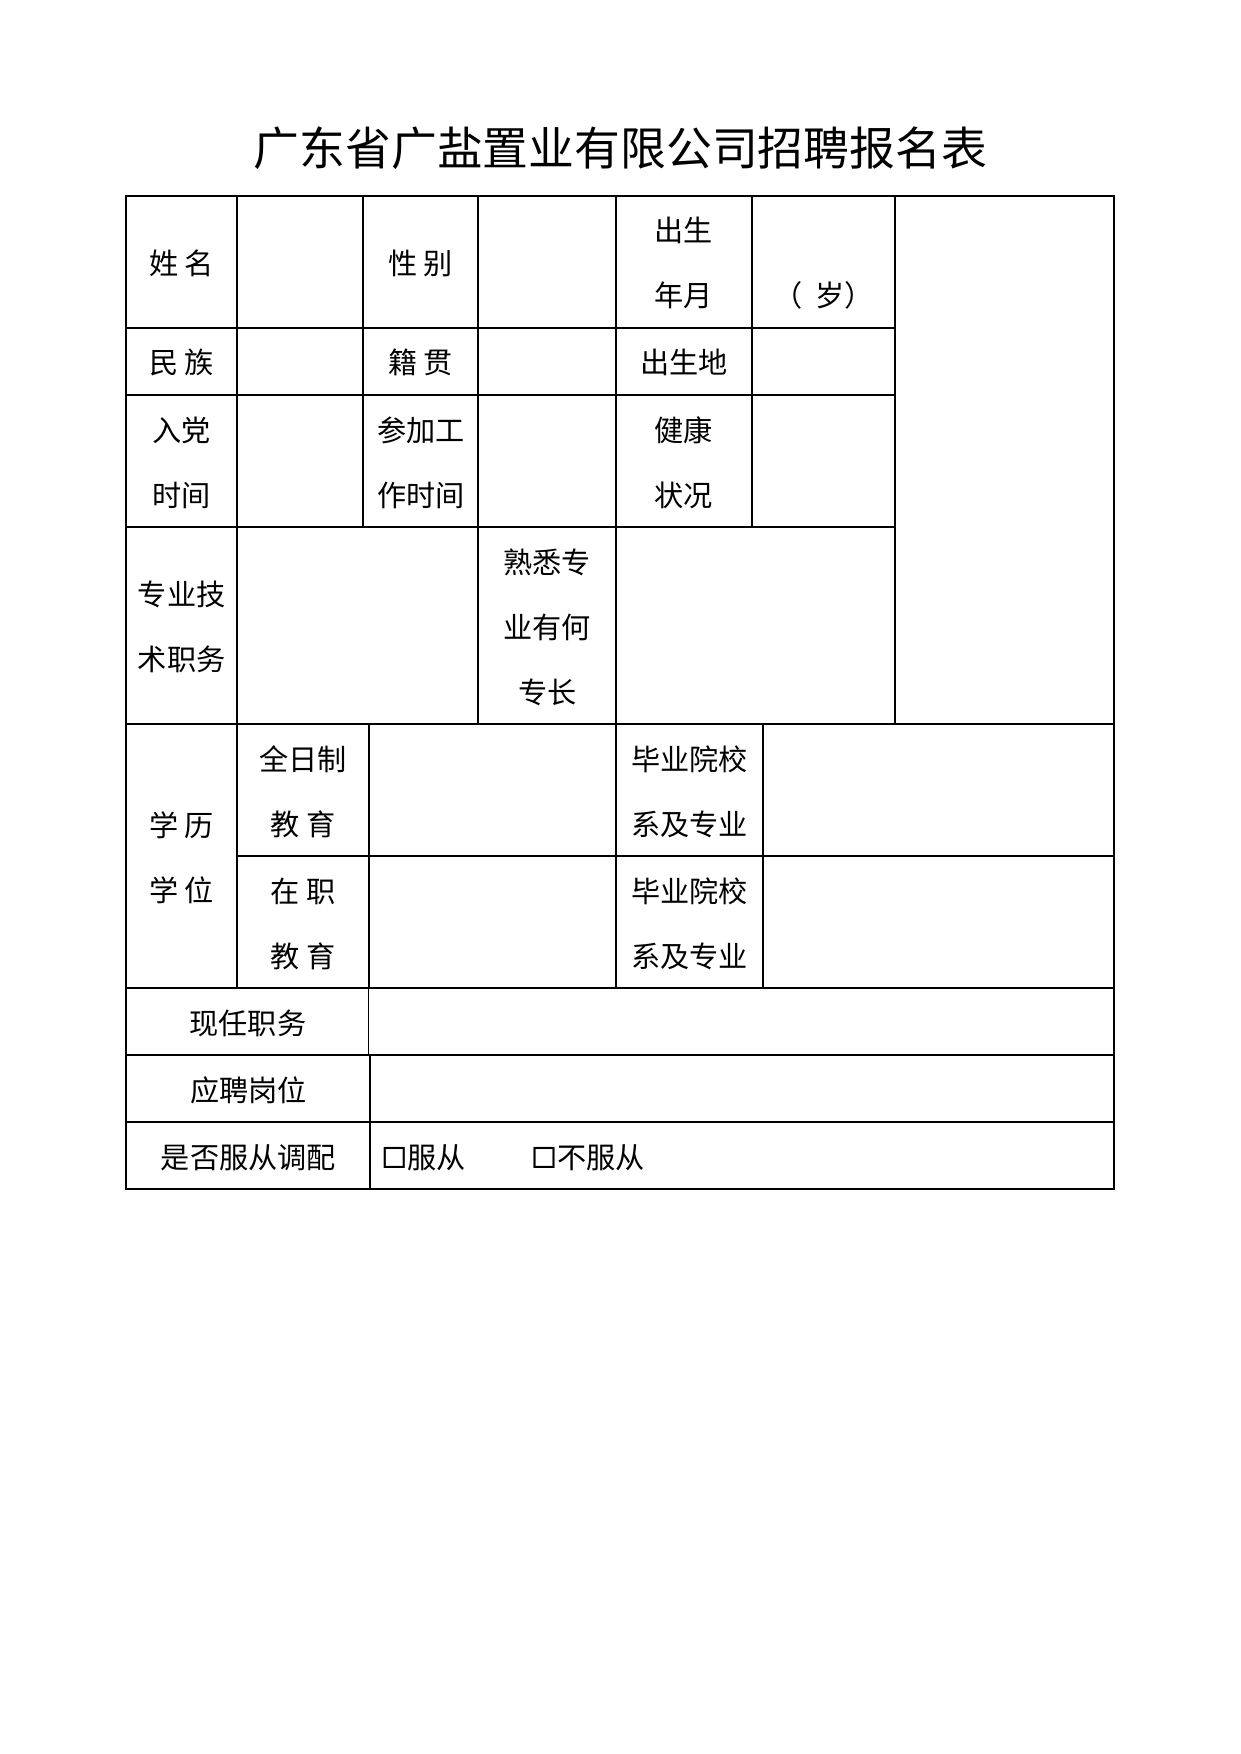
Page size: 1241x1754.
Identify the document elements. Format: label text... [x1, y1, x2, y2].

table_cell [617, 528, 894, 723]
table_cell 服从 不服从 [371, 1123, 1113, 1188]
table_cell [369, 989, 1113, 1054]
table_header [238, 197, 362, 327]
table_header [896, 197, 1113, 723]
table_cell [238, 329, 362, 394]
table_header 性 别 [364, 197, 477, 327]
table_cell 籍 贯 [364, 329, 477, 394]
table_header （ 岁） [753, 197, 894, 327]
table_cell 全日制 教 育 [238, 725, 368, 855]
table_cell 专业技 术职务 [127, 528, 236, 723]
table_cell 熟悉专业有何专长 [479, 528, 615, 723]
table_header [479, 197, 615, 327]
table_cell 入党 时间 [127, 396, 236, 526]
table_cell [764, 857, 1113, 987]
table_cell [753, 396, 894, 526]
table_cell 学 历 学 位 [127, 725, 236, 987]
table_cell [479, 329, 615, 394]
table_cell 现任职务 [127, 989, 368, 1054]
table_cell 健康 状况 [617, 396, 751, 526]
table_cell 是否服从调配 [127, 1123, 369, 1188]
table_cell [238, 396, 362, 526]
table_cell 毕业院校 系及专业 [617, 857, 762, 987]
table_cell [371, 1056, 1113, 1121]
table_header 姓 名 [127, 197, 236, 327]
table_cell 应聘岗位 [127, 1056, 369, 1121]
table_cell [370, 857, 615, 987]
table_cell 出生地 [617, 329, 751, 394]
table_cell [370, 725, 615, 855]
text 广东省广盐置业有限公司招聘报名表 [148, 97, 1092, 194]
table_cell [479, 396, 615, 526]
table_cell [238, 528, 477, 723]
table_cell 在 职 教 育 [238, 857, 368, 987]
table_cell [764, 725, 1113, 855]
table_cell [753, 329, 894, 394]
table_header 出生 年月 [617, 197, 751, 327]
table_cell 参加工 作时间 [364, 396, 477, 526]
table_cell 民 族 [127, 329, 236, 394]
table_cell 毕业院校 系及专业 [617, 725, 762, 855]
